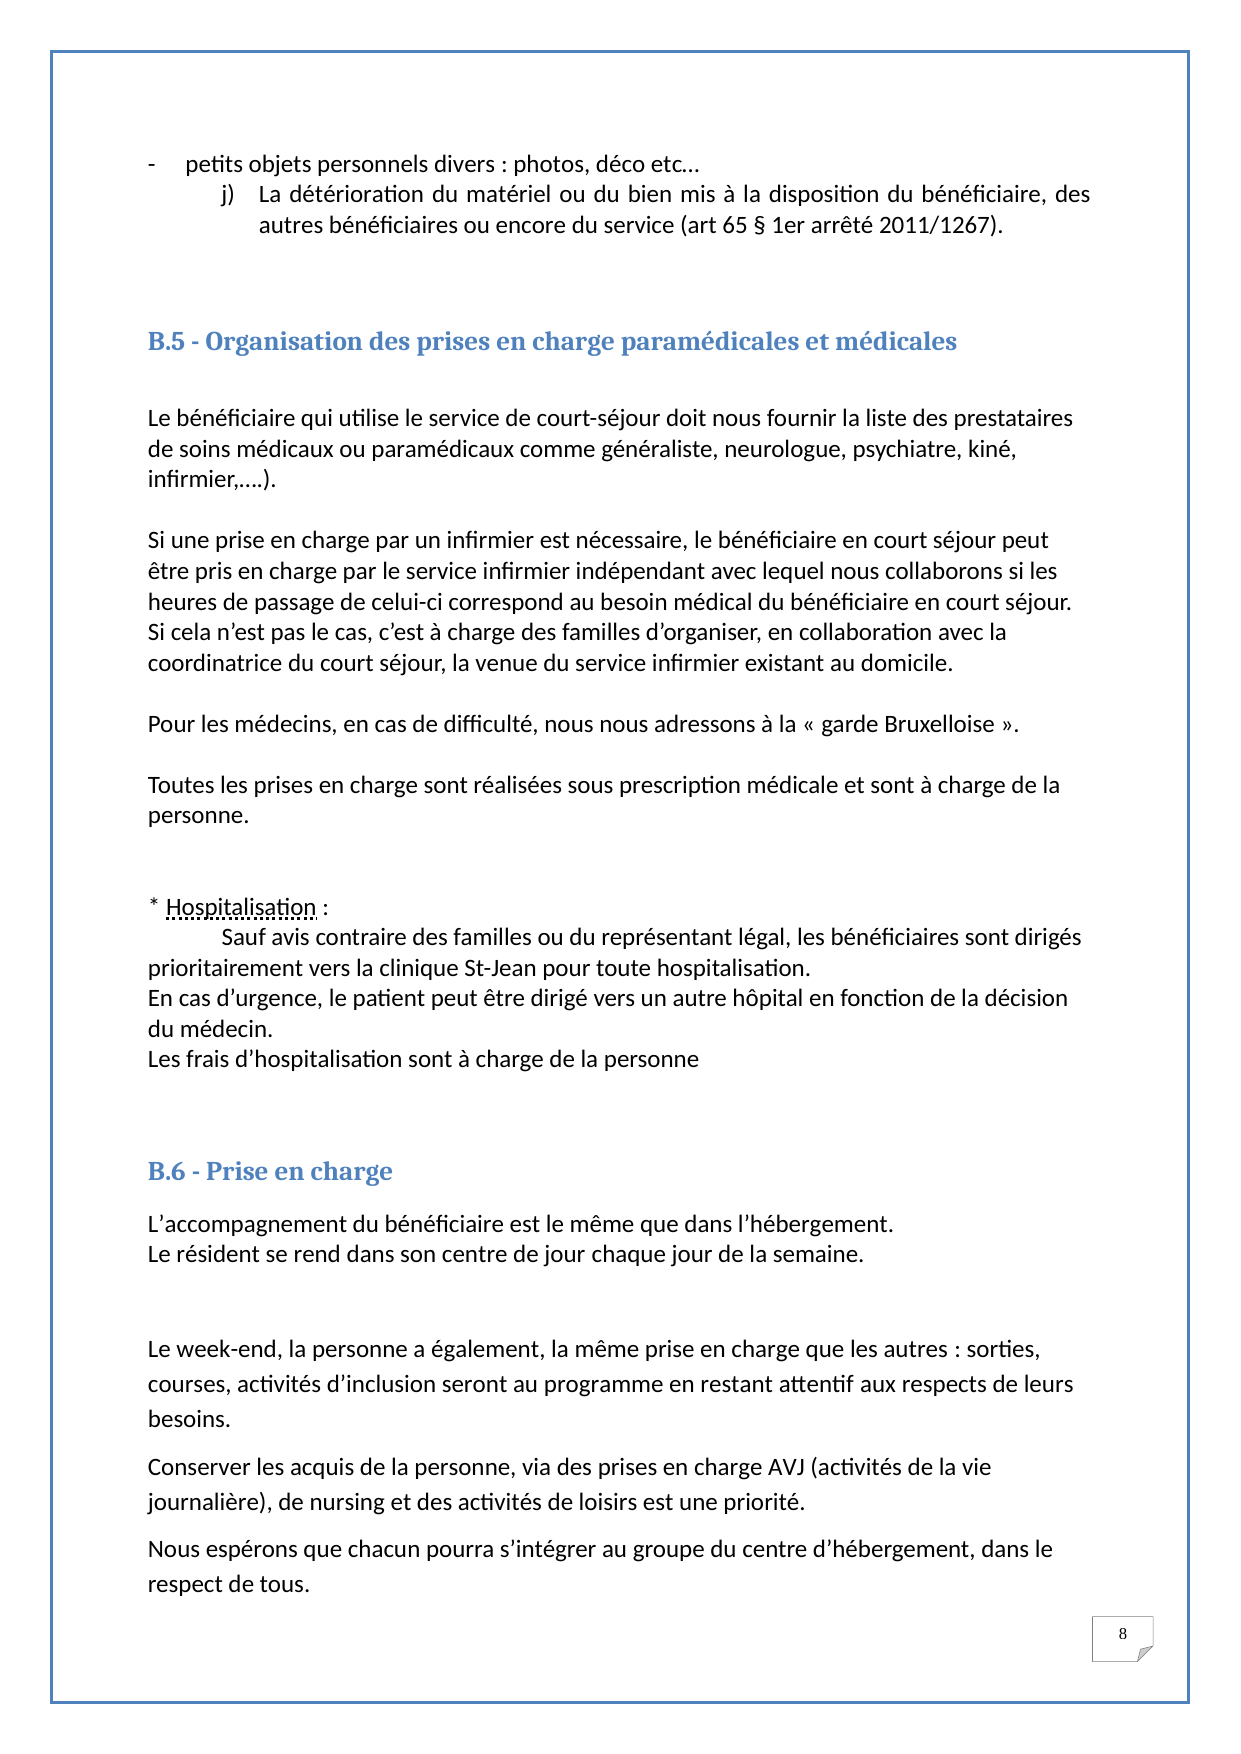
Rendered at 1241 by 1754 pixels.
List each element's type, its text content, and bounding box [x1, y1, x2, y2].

text Le bénéficiaire qui utilise le service de court-séjour doit nous fournir la liste des prestataires de soins médicaux ou paramédicaux comme généraliste, neurologue, psychiatre, kiné, infirmier,….). [148, 403, 1092, 494]
text En cas d’urgence, le patient peut être dirigé vers un autre hôpital en fonction de la décision du médecin. [148, 982, 1092, 1043]
text L’accompagnement du bénéficiaire est le même que dans l’hébergement. [148, 1208, 1092, 1238]
text Le week-end, la personne a également, la même prise en charge que les autres : sorties, courses, activités d’inclusion seront au programme en restant attentif aux respects de leurs besoins. [148, 1333, 1092, 1434]
text B.5 - Organisation des prises en charge paramédicales et médicales [148, 326, 1092, 357]
text Conserver les acquis de la personne, via des prises en charge AVJ (activités de la vie journalière), de nursing et des activités de loisirs est une priorité. [148, 1451, 1092, 1516]
text Si une prise en charge par un infirmier est nécessaire, le bénéficiaire en court séjour peut être pris en charge par le service infirmier indépendant avec lequel nous collaborons si les heures de passage de celui-ci correspond au besoin médical du bénéficiaire en court séjour. [148, 525, 1092, 616]
text B.6 - Prise en charge [148, 1156, 1092, 1187]
text Toutes les prises en charge sont réalisées sous prescription médicale et sont à charge de la personne. [148, 769, 1092, 830]
text Si cela n’est pas le cas, c’est à charge des familles d’organiser, en collaboration avec la coordinatrice du court séjour, la venue du service infirmier existant au domicile. [148, 616, 1092, 677]
list petits objets personnels divers : photos, déco etc… [148, 148, 1092, 178]
text Le résident se rend dans son centre de jour chaque jour de la semaine. [148, 1238, 1092, 1269]
text Sauf avis contraire des familles ou du représentant légal, les bénéficiaires sont dirigés prioritairement vers la clinique St-Jean pour toute hospitalisation. [148, 921, 1092, 982]
text Les frais d’hospitalisation sont à charge de la personne [148, 1043, 1092, 1074]
text * Hospitalisation : [148, 891, 1092, 921]
text Pour les médecins, en cas de difficulté, nous nous adressons à la « garde Bruxelloise ». [148, 708, 1092, 738]
list La détérioration du matériel ou du bien mis à la disposition du bénéficiaire, des autres bénéficiaires ou encore du service (art 65 § 1er arrêté 2011/1267). [221, 178, 1092, 239]
text Nous espérons que chacun pourra s’intégrer au groupe du centre d’hébergement, dans le respect de tous. [148, 1533, 1092, 1599]
